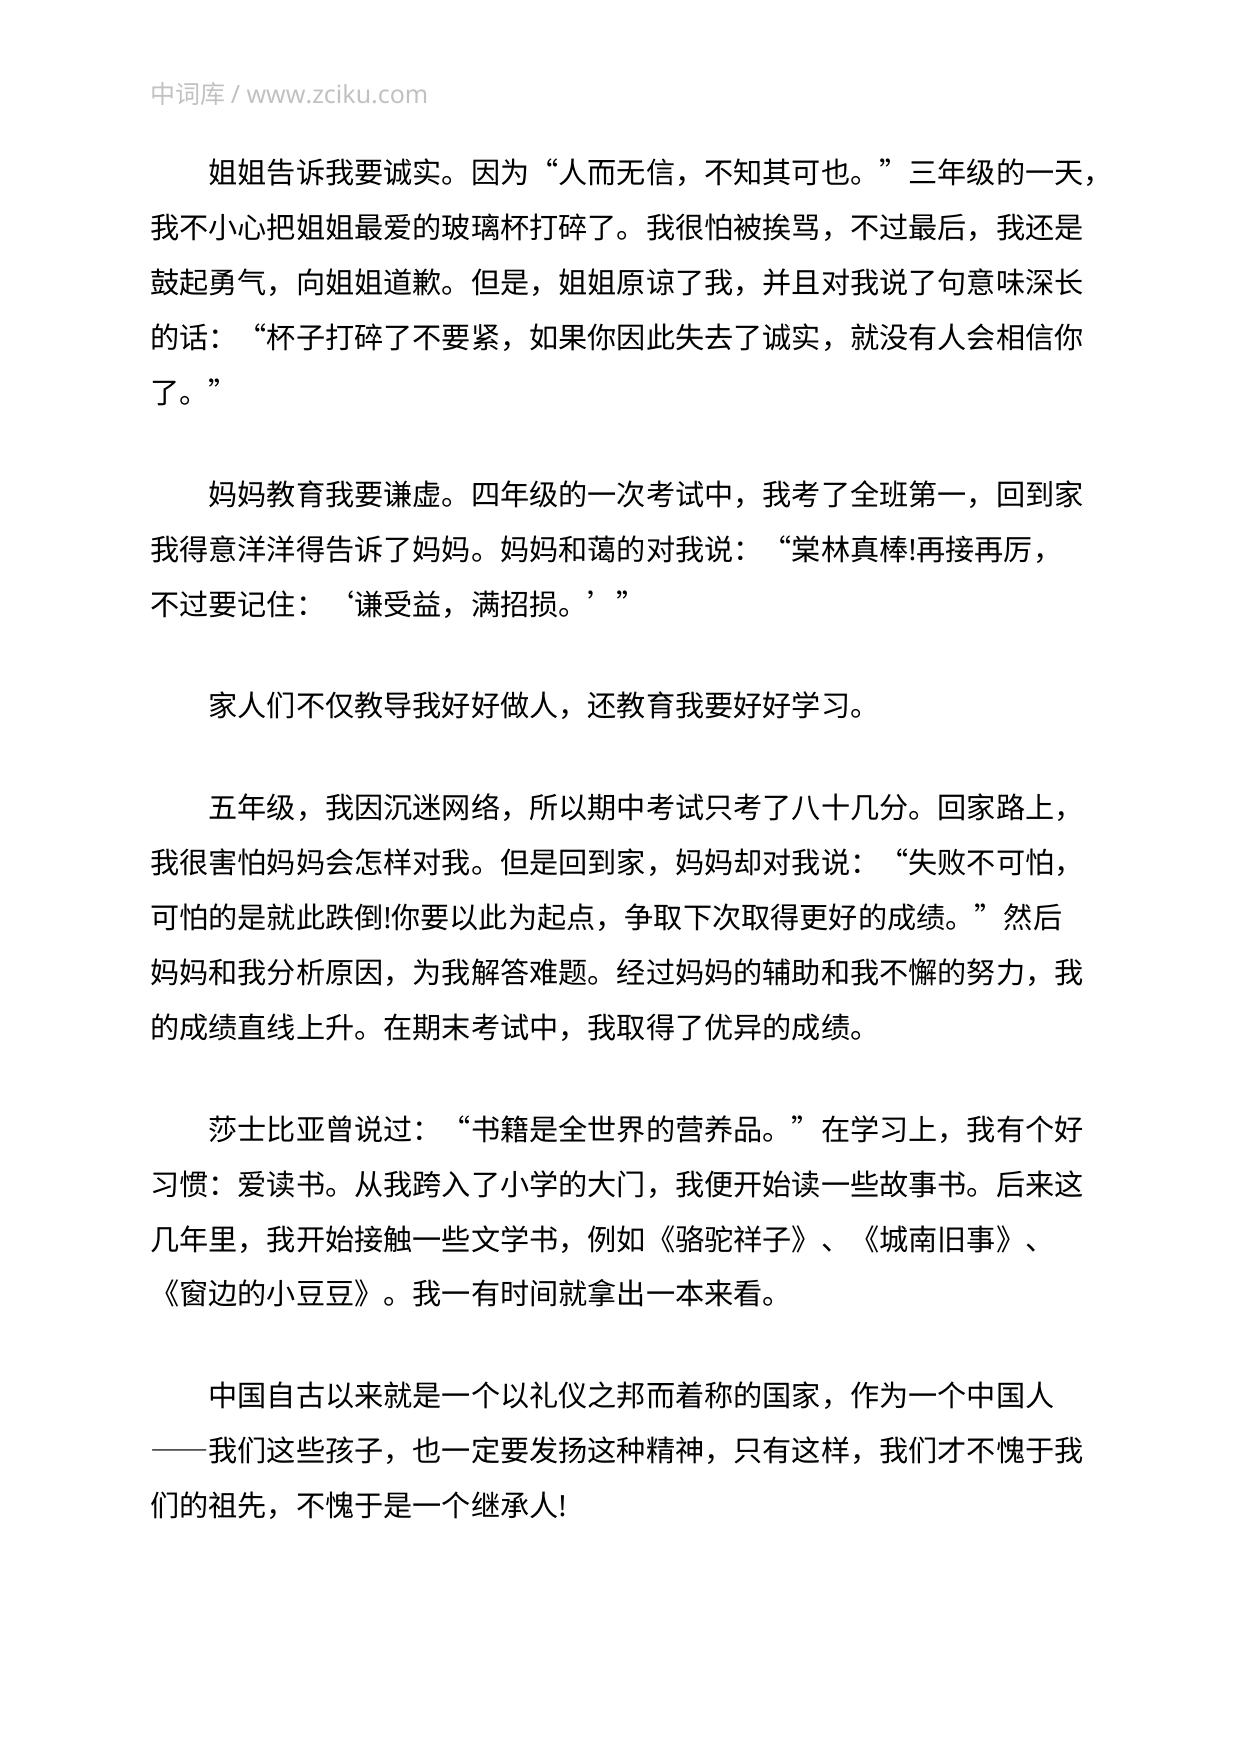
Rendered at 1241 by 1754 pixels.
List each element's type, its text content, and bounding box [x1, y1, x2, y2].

text 妈妈教育我要谦虚。四年级的一次考试中，我考了全班第一，回到家我得意洋洋得告诉了妈妈。妈妈和蔼的对我说：“棠林真棒!再接再厉，不过要记住：‘谦受益，满招损。’” [150, 471, 1090, 623]
text 姐姐告诉我要诚实。因为“人而无信，不知其可也。”三年级的一天，我不小心把姐姐最爱的玻璃杯打碎了。我很怕被挨骂，不过最后，我还是鼓起勇气，向姐姐道歉。但是，姐姐原谅了我，并且对我说了句意味深长的话：“杯子打碎了不要紧，如果你因此失去了诚实，就没有人会相信你了。” [150, 150, 1090, 412]
text 莎士比亚曾说过：“书籍是全世界的营养品。”在学习上，我有个好习惯：爱读书。从我跨入了小学的大门，我便开始读一些故事书。后来这几年里，我开始接触一些文学书，例如《骆驼祥子》、《城南旧事》、《窗边的小豆豆》。我一有时间就拿出一本来看。 [150, 1106, 1090, 1313]
text 家人们不仅教导我好好做人，还教育我要好好学习。 [150, 683, 1090, 725]
text 五年级，我因沉迷网络，所以期中考试只考了八十几分。回家路上，我很害怕妈妈会怎样对我。但是回到家，妈妈却对我说：“失败不可怕，可怕的是就此跌倒!你要以此为起点，争取下次取得更好的成绩。”然后妈妈和我分析原因，为我解答难题。经过妈妈的辅助和我不懈的努力，我的成绩直线上升。在期末考试中，我取得了优异的成绩。 [150, 785, 1090, 1047]
text 中国自古以来就是一个以礼仪之邦而着称的国家，作为一个中国人——我们这些孩子，也一定要发扬这种精神，只有这样，我们才不愧于我们的祖先，不愧于是一个继承人! [150, 1373, 1090, 1525]
